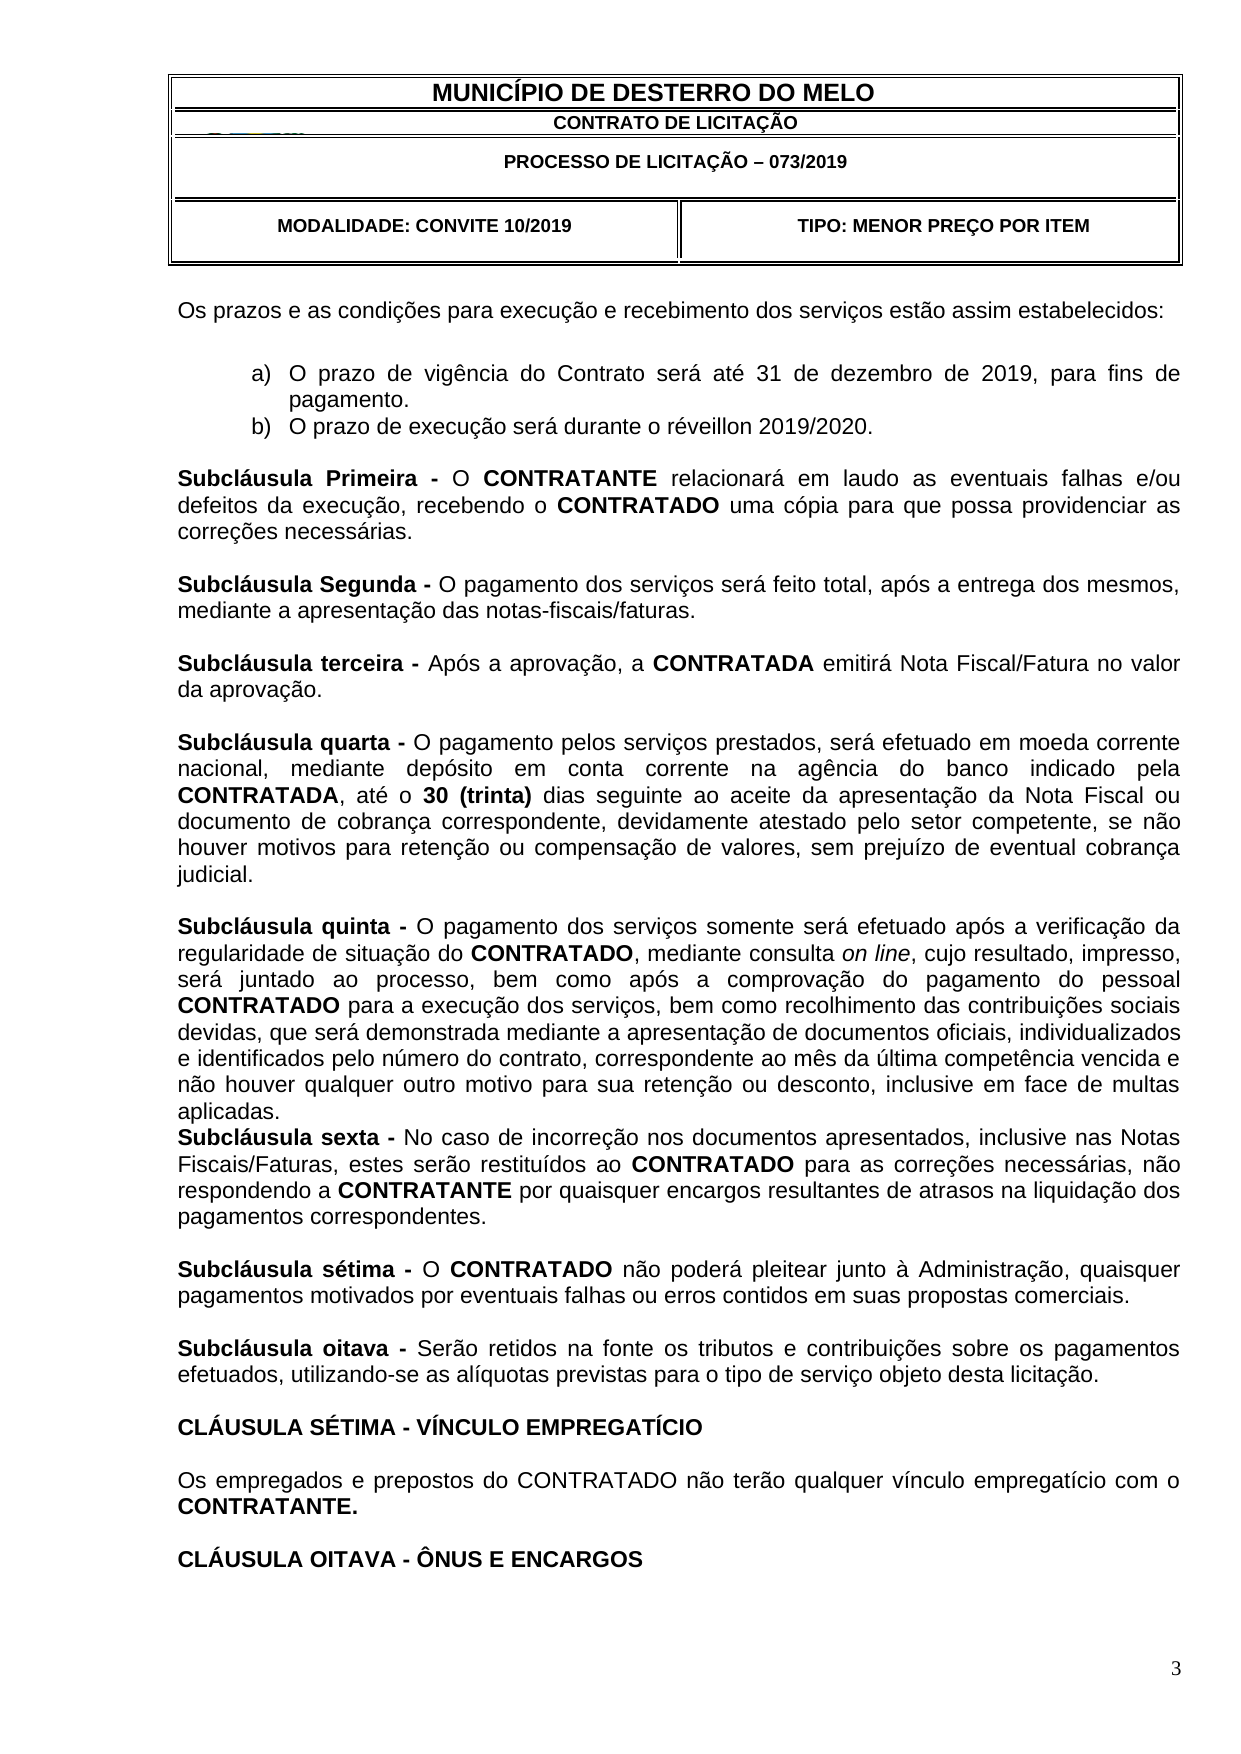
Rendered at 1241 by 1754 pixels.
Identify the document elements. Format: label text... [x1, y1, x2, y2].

text Subcláusula terceira - Após a aprovação, a CONTRATADA emitirá Nota Fiscal/Fatura no valor da aprovação. [177, 650, 1181, 702]
text Os prazos e as condições para execução e recebimento dos serviços estão assim estabelecidos: [177, 297, 1181, 323]
subtitle O prazo de vigência do Contrato será até 31 de dezembro de 2019, para fins de pagamento. [251, 360, 1181, 413]
text Os empregados e prepostos do CONTRATADO não terão qualquer vínculo empregatício com o CONTRATANTE. [177, 1467, 1181, 1519]
text Subcláusula sexta - No caso de incorreção nos documentos apresentados, inclusive nas Notas Fiscais/Faturas, estes serão restituídos ao CONTRATADO para as correções necessárias, não respondendo a CONTRATANTE por quaisquer encargos resultantes de atrasos na liquidação dos pagamentos correspondentes. [177, 1124, 1181, 1229]
text Subcláusula oitava - Serão retidos na fonte os tributos e contribuições sobre os pagamentos efetuados, utilizando-se as alíquotas previstas para o tipo de serviço objeto desta licitação. [177, 1335, 1181, 1388]
text Subcláusula quinta - O pagamento dos serviços somente será efetuado após a verificação da regularidade de situação do CONTRATADO, mediante consulta on line, cujo resultado, impresso, será juntado ao processo, bem como após a comprovação do pagamento do pessoal CONTRATADO para a execução dos serviços, bem como recolhimento das contribuições sociais devidas, que será demonstrada mediante a apresentação de documentos oficiais, individualizados e identificados pelo número do contrato, correspondente ao mês da última competência vencida e não houver qualquer outro motivo para sua retenção ou desconto, inclusive em face de multas aplicadas. [177, 913, 1181, 1124]
text Subcláusula quarta - O pagamento pelos serviços prestados, será efetuado em moeda corrente nacional, mediante depósito em conta corrente na agência do banco indicado pela CONTRATADA, até o 30 (trinta) dias seguinte ao aceite da apresentação da Nota Fiscal ou documento de cobrança correspondente, devidamente atestado pelo setor competente, se não houver motivos para retenção ou compensação de valores, sem prejuízo de eventual cobrança judicial. [177, 729, 1181, 887]
text CLÁUSULA SÉTIMA - VÍNCULO EMPREGATÍCIO [177, 1414, 1181, 1440]
text CLÁUSULA OITAVA - ÔNUS E ENCARGOS [177, 1546, 1181, 1572]
text Subcláusula sétima - O CONTRATADO não poderá pleitear junto à Administração, quaisquer pagamentos motivados por eventuais falhas ou erros contidos em suas propostas comerciais. [177, 1256, 1181, 1309]
list O prazo de execução será durante o réveillon 2019/2020. [251, 413, 1181, 439]
text Subcláusula Primeira - O CONTRATANTE relacionará em laudo as eventuais falhas e/ou defeitos da execução, recebendo o CONTRATADO uma cópia para que possa providenciar as correções necessárias. [177, 465, 1181, 544]
text Subcláusula Segunda - O pagamento dos serviços será feito total, após a entrega dos mesmos, mediante a apresentação das notas-fiscais/faturas. [177, 571, 1181, 623]
